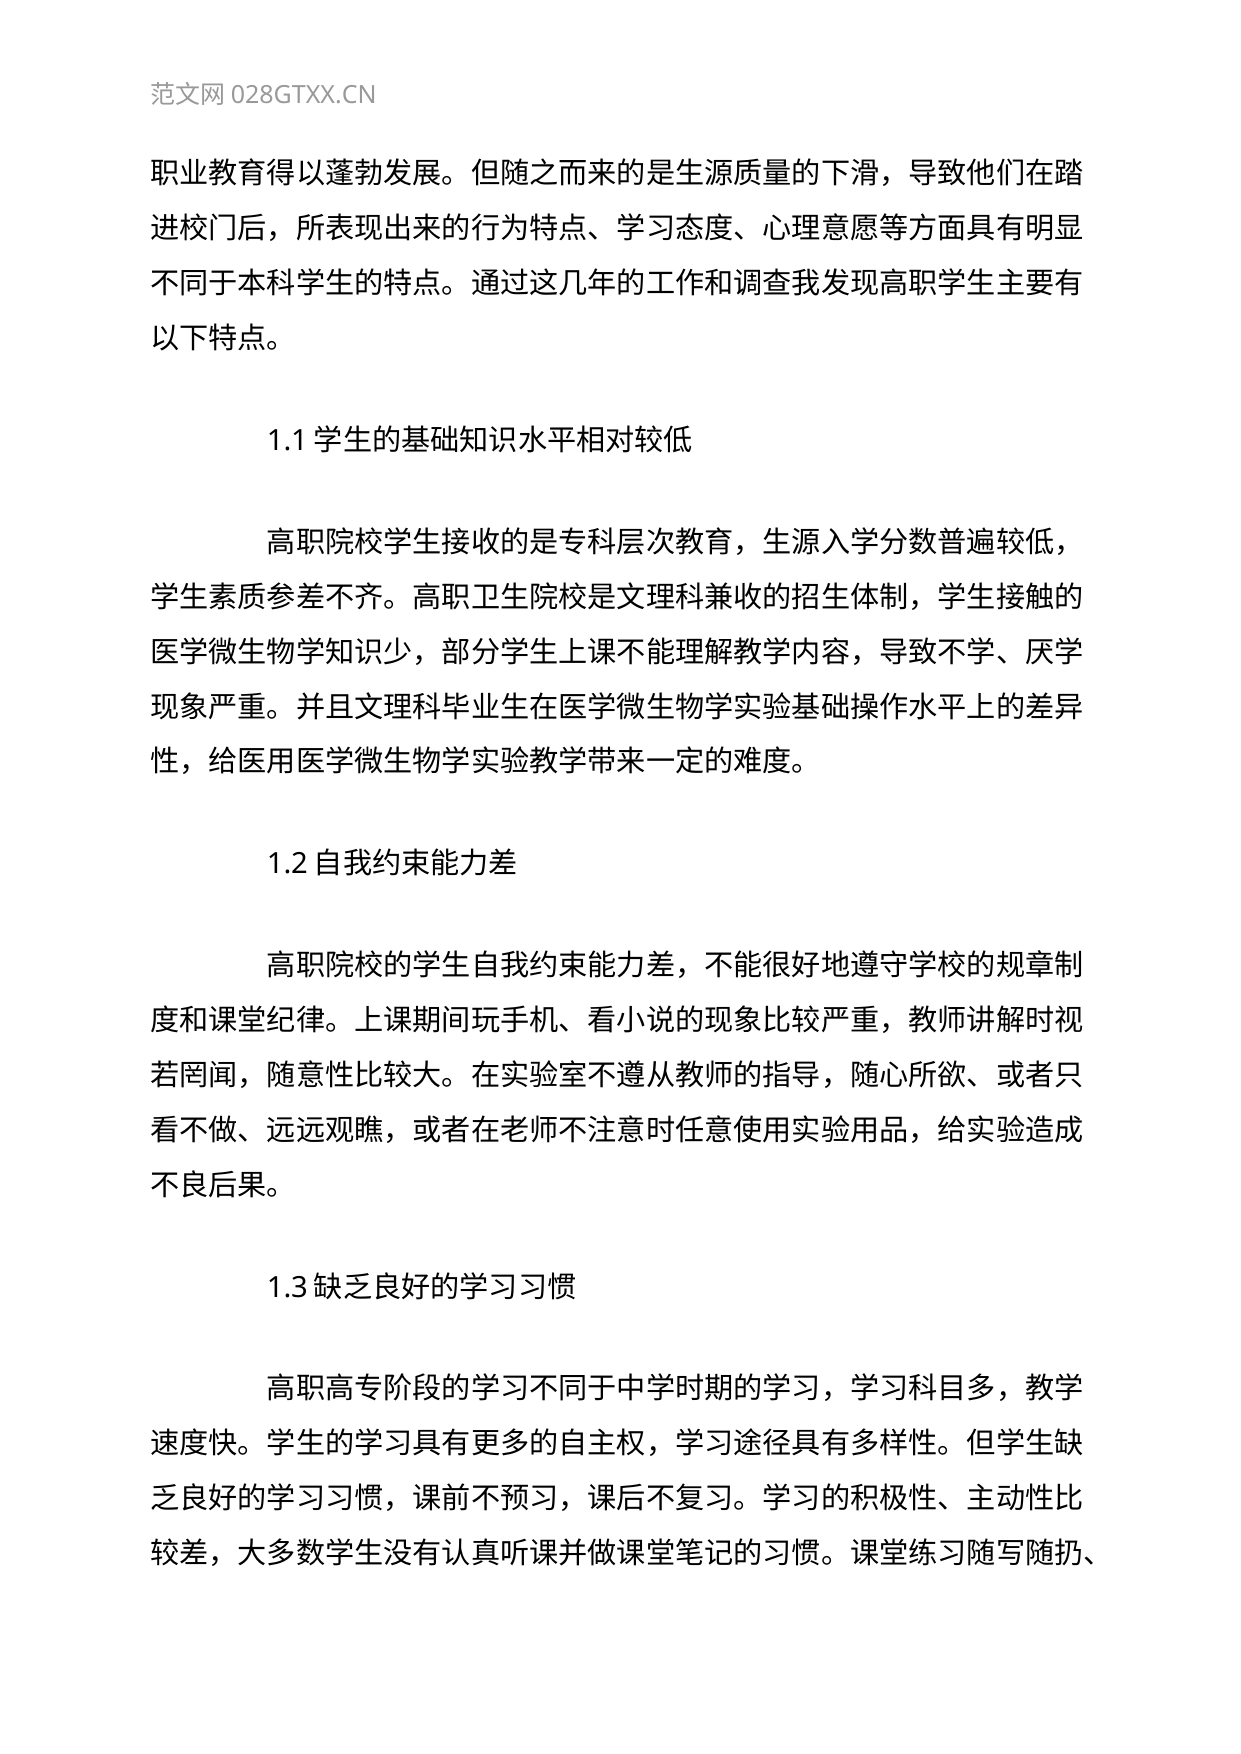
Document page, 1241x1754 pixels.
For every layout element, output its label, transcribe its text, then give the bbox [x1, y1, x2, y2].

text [150, 150, 1090, 357]
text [150, 1365, 1090, 1572]
text 1.3缺乏良好的学习习惯 [150, 1263, 1090, 1306]
text 1.1学生的基础知识水平相对较低 [150, 416, 1090, 459]
text 高职院校的学生自我约束能力差，不能很好地遵守学校的规章制度和课堂纪律。上课期间玩手机、看小说的现象比较严重，教师讲解时视若罔闻，随意性比较大。在实验室不遵从教师的指导，随心所欲、或者只看不做、远远观瞧，或者在老师不注意时任意使用实验用品，给实验造成不良后果。 [150, 942, 1090, 1204]
text 高职院校学生接收的是专科层次教育，生源入学分数普遍较低，学生素质参差不齐。高职卫生院校是文理科兼收的招生体制，学生接触的医学微生物学知识少，部分学生上课不能理解教学内容，导致不学、厌学现象严重。并且文理科毕业生在医学微生物学实验基础操作水平上的差异性，给医用医学微生物学实验教学带来一定的难度。 [150, 518, 1090, 780]
text 1.2自我约束能力差 [150, 840, 1090, 882]
